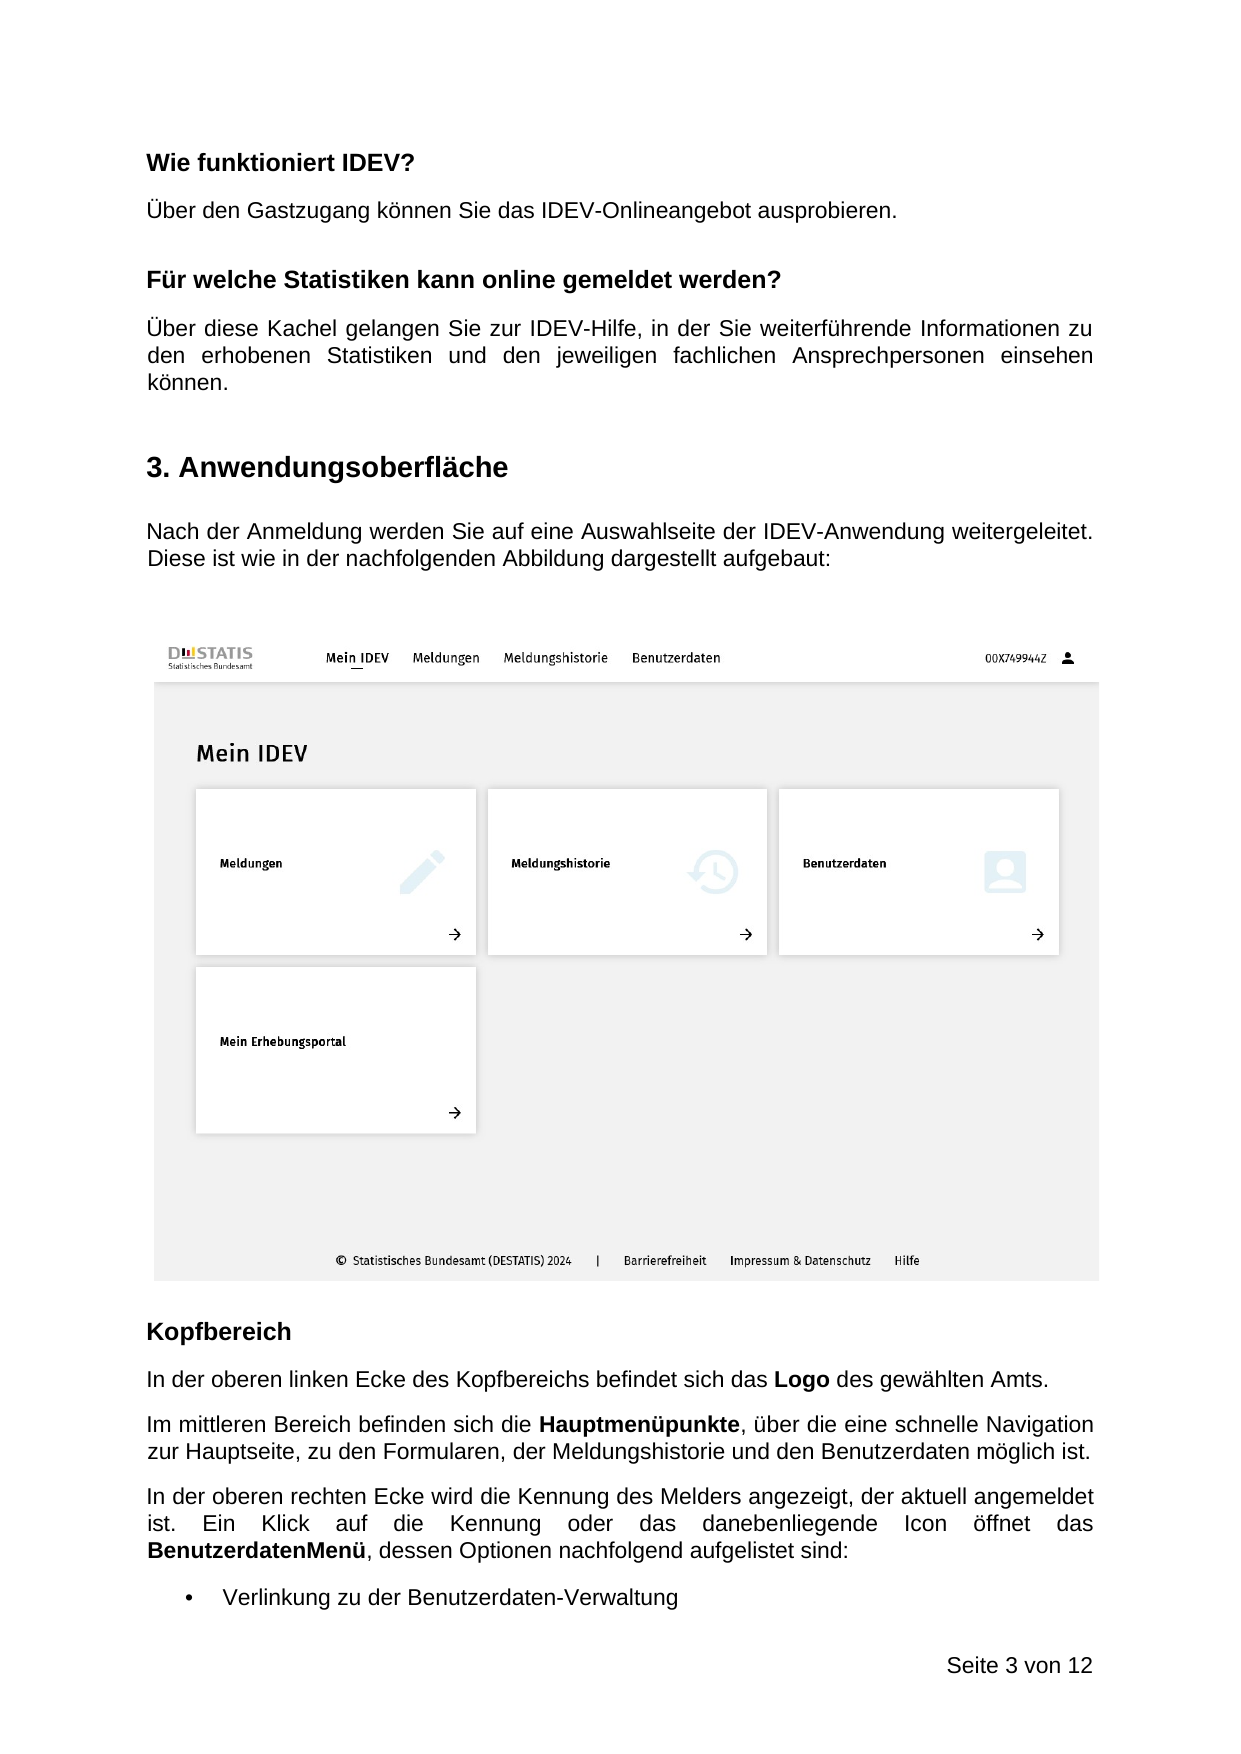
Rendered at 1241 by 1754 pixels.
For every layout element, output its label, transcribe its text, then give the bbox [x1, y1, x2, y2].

text Im mittleren Bereich befinden sich die Hauptmenüpunkte, über die eine schnelle Navigation zur Hauptseite, zu den Formularen, der Meldungshistorie und den Benutzerdaten möglich ist. [146, 1411, 1094, 1464]
subtitle 3. Anwendungsoberfläche [146, 450, 1099, 484]
text Nach der Anmeldung werden Sie auf eine Auswahlseite der IDEV-Anwendung weitergeleitet. Diese ist wie in der nachfolgenden Abbildung dargestellt aufgebaut: [146, 518, 1094, 572]
text Wie funktioniert IDEV? [146, 148, 1099, 176]
picture [154, 634, 1100, 1281]
text In der oberen rechten Ecke wird die Kennung des Melders angezeigt, der aktuell angemeldet ist. Ein Klick auf die Kennung oder das danebenliegende Icon öffnet das BenutzerdatenMenü, dessen Optionen nachfolgend aufgelistet sind: [146, 1483, 1094, 1563]
text Über diese Kachel gelangen Sie zur IDEV-Hilfe, in der Sie weiterführende Informationen zu den erhobenen Statistiken und den jeweiligen fachlichen Ansprechpersonen einsehen können. [146, 315, 1094, 395]
text In der oberen linken Ecke des Kopfbereichs befindet sich das Logo des gewählten Amts. [146, 1366, 1094, 1393]
subtitle Kopfbereich [146, 1317, 1099, 1346]
text Für welche Statistiken kann online gemeldet werden? [146, 265, 1099, 293]
list Verlinkung zu der Benutzerdaten-Verwaltung [185, 1584, 1094, 1610]
text Über den Gastzugang können Sie das IDEV-Onlineangebot ausprobieren. [146, 197, 1094, 223]
